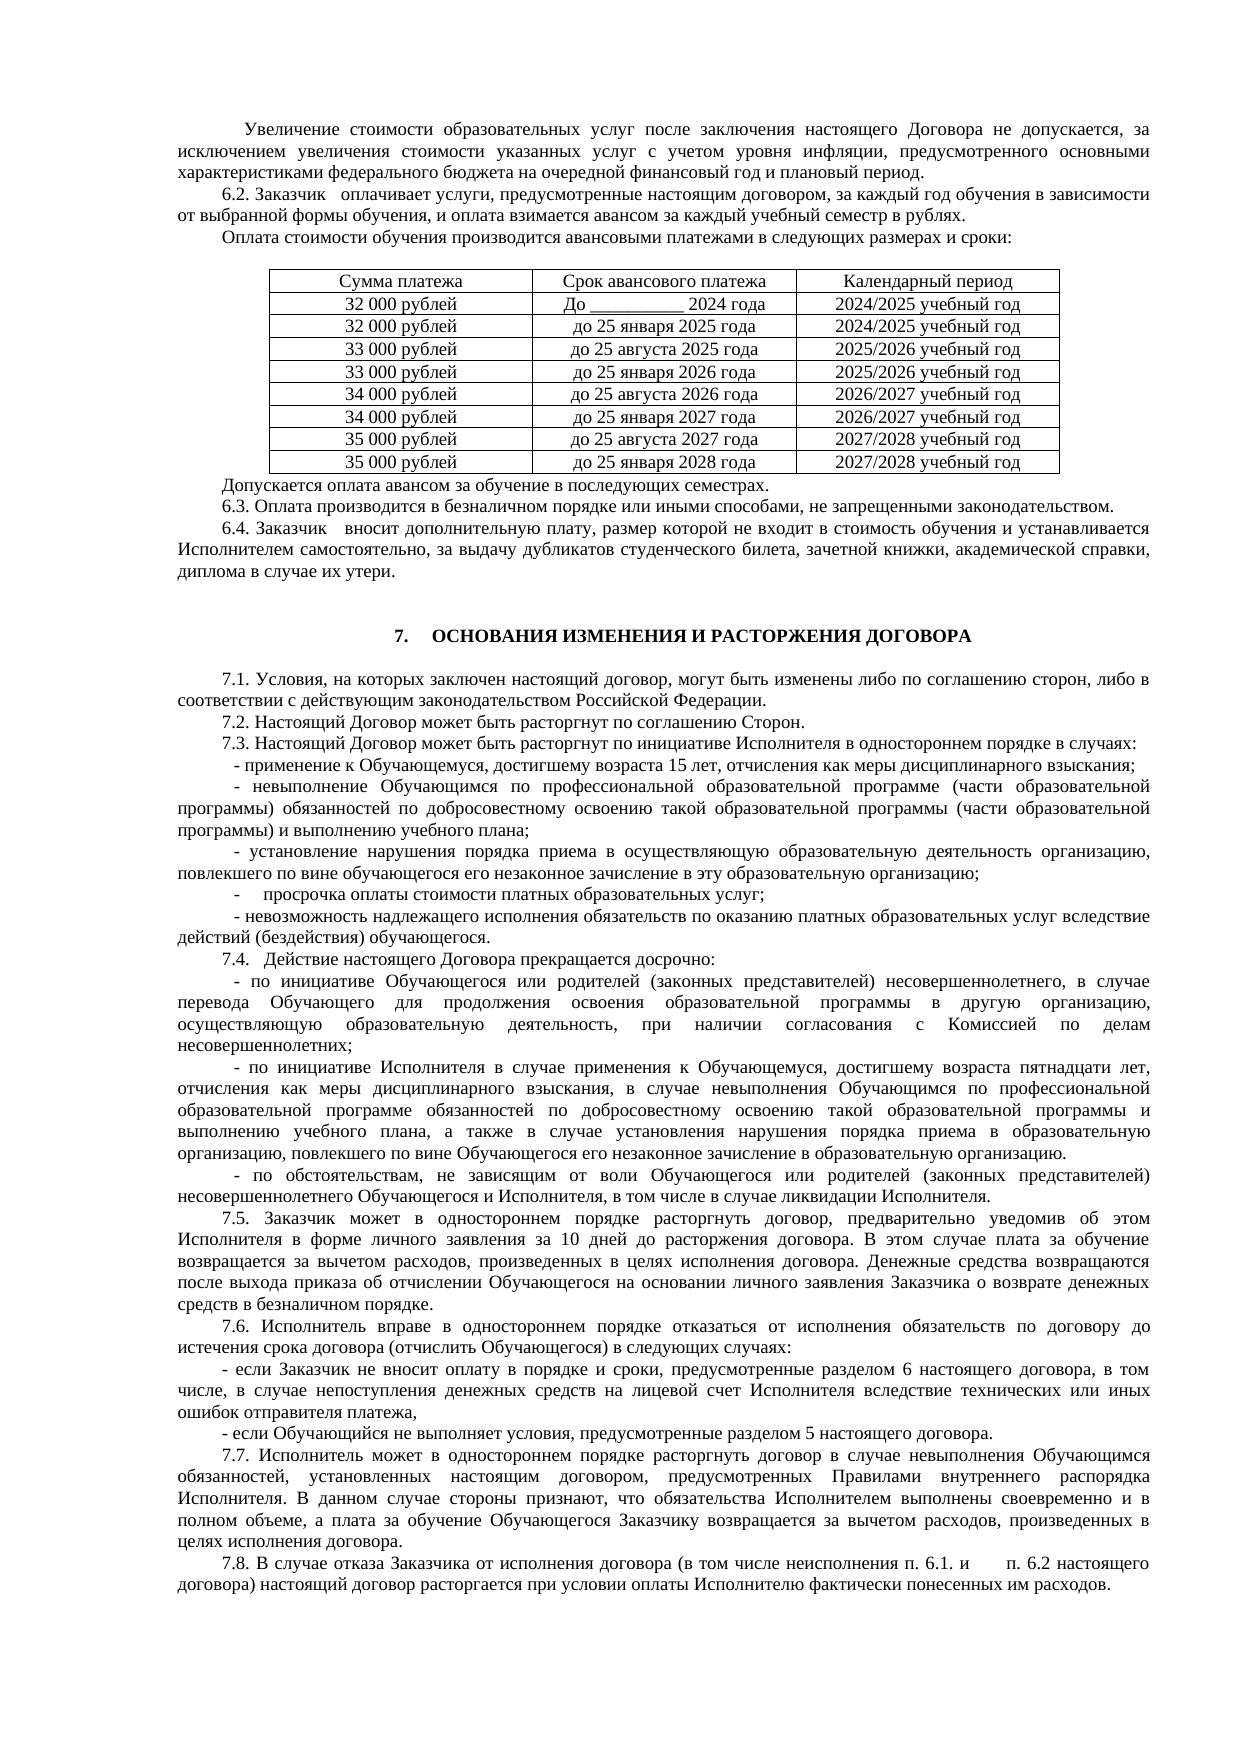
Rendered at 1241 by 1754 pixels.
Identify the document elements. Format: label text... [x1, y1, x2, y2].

table_cell до 25 января 2028 года [533, 451, 796, 472]
text 7.5. Заказчик может в одностороннем порядке расторгнуть договор, предварительно уведомив об этом Исполнителя в форме личного заявления за 10 дней до расторжения договора. В этом случае плата за обучение возвращается за вычетом расходов, произведенных в целях исполнения договора. Денежные средства возвращаются после выхода приказа об отчислении Обучающегося на основании личного заявления Заказчика о возврате денежных средств в безналичном порядке. [177, 1207, 1152, 1314]
text - по инициативе Обучающегося или родителей (законных представителей) несовершеннолетнего, в случае перевода Обучающего для продолжения освоения образовательной программы в другую организацию, осуществляющую образовательную деятельность, при наличии согласования с Комиссией по делам несовершеннолетних; [177, 969, 1152, 1056]
text Допускается оплата авансом за обучение в последующих семестрах. [177, 473, 1152, 495]
text 7.3. Настоящий Договор может быть расторгнут по инициативе Исполнителя в одностороннем порядке в случаях: [177, 732, 1152, 754]
text 6.4. Заказчик вносит дополнительную плату, размер которой не входит в стоимость обучения и устанавливается Исполнителем самостоятельно, за выдачу дубликатов студенческого билета, зачетной книжки, академической справки, диплома в случае их утери. [177, 517, 1152, 581]
text - применение к Обучающемуся, достигшему возраста 15 лет, отчисления как меры дисциплинарного взыскания; [177, 754, 1152, 775]
text 6.3. Оплата производится в безналичном порядке или иными способами, не запрещенными законодательством. [177, 495, 1152, 517]
table_cell 34 000 рублей [270, 383, 532, 405]
text - невыполнение Обучающимся по профессиональной образовательной программе (части образовательной программы) обязанностей по добросовестному освоению такой образовательной программы (части образовательной программы) и выполнению учебного плана; [177, 775, 1152, 840]
text 7.4. Действие настоящего Договора прекращается досрочно: [177, 948, 1152, 969]
table_cell 2025/2026 учебный год [797, 338, 1059, 359]
table_cell 2027/2028 учебный год [797, 428, 1059, 450]
text - если Обучающийся не выполняет условия, предусмотренные разделом 5 настоящего договора. [177, 1422, 1152, 1444]
text 7.8. В случае отказа Заказчика от исполнения договора (в том числе неисполнения п. 6.1. и п. 6.2 настоящего договора) настоящий договор расторгается при условии оплаты Исполнителю фактически понесенных им расходов. [177, 1552, 1152, 1595]
table_cell 33 000 рублей [270, 338, 532, 359]
table_cell до 25 августа 2027 года [533, 428, 796, 450]
table_cell до 25 января 2027 года [533, 406, 796, 427]
list ОСНОВАНИЯ ИЗМЕНЕНИЯ И РАСТОРЖЕНИЯ ДОГОВОРА [215, 624, 1152, 646]
text 7.2. Настоящий Договор может быть расторгнут по соглашению Сторон. [177, 711, 1152, 732]
table_cell 35 000 рублей [270, 451, 532, 472]
table_cell до 25 августа 2026 года [533, 383, 796, 405]
table_cell до 25 января 2025 года [533, 315, 796, 337]
text - невозможность надлежащего исполнения обязательств по оказанию платных образовательных услуг вследствие действий (бездействия) обучающегося. [177, 905, 1152, 948]
table_header Календарный период [797, 270, 1059, 292]
text 7.7. Исполнитель может в одностороннем порядке расторгнуть договор в случае невыполнения Обучающимся обязанностей, установленных настоящим договором, предусмотренных Правилами внутреннего распорядка Исполнителя. В данном случае стороны признают, что обязательства Исполнителем выполнены своевременно и в полном объеме, а плата за обучение Обучающегося Заказчику возвращается за вычетом расходов, произведенных в целях исполнения договора. [177, 1444, 1152, 1552]
table_header Срок авансового платежа [533, 270, 796, 292]
table_cell 2024/2025 учебный год [797, 293, 1059, 314]
table_cell До __________ 2024 года [533, 293, 796, 314]
table_cell до 25 января 2026 года [533, 361, 796, 382]
text - по инициативе Исполнителя в случае применения к Обучающемуся, достигшему возраста пятнадцати лет, отчисления как меры дисциплинарного взыскания, в случае невыполнения Обучающимся по профессиональной образовательной программе обязанностей по добросовестному освоению такой образовательной программы и выполнению учебного плана, а также в случае установления нарушения порядка приема в образовательную организацию, повлекшего по вине Обучающегося его незаконное зачисление в образовательную организацию. [177, 1056, 1152, 1163]
table_cell 33 000 рублей [270, 361, 532, 382]
table_cell 32 000 рублей [270, 293, 532, 314]
table_cell 2025/2026 учебный год [797, 361, 1059, 382]
table_cell 2027/2028 учебный год [797, 451, 1059, 472]
table_cell 2024/2025 учебный год [797, 315, 1059, 337]
text Оплата стоимости обучения производится авансовыми платежами в следующих размерах и сроки: [177, 226, 1152, 247]
text - просрочка оплаты стоимости платных образовательных услуг; [177, 883, 1152, 905]
text - если Заказчик не вносит оплату в порядке и сроки, предусмотренные разделом 6 настоящего договора, в том числе, в случае непоступления денежных средств на лицевой счет Исполнителя вследствие технических или иных ошибок отправителя платежа, [177, 1358, 1152, 1422]
table_cell 34 000 рублей [270, 406, 532, 427]
table_cell 2026/2027 учебный год [797, 383, 1059, 405]
table_cell 2026/2027 учебный год [797, 406, 1059, 427]
text 7.6. Исполнитель вправе в одностороннем порядке отказаться от исполнения обязательств по договору до истечения срока договора (отчислить Обучающегося) в следующих случаях: [177, 1314, 1152, 1358]
table_cell до 25 августа 2025 года [533, 338, 796, 359]
text - установление нарушения порядка приема в осуществляющую образовательную деятельность организацию, повлекшего по вине обучающегося его незаконное зачисление в эту образовательную организацию; [177, 840, 1152, 883]
table_header Сумма платежа [270, 270, 532, 292]
text 6.2. Заказчик оплачивает услуги, предусмотренные настоящим договором, за каждый год обучения в зависимости от выбранной формы обучения, и оплата взимается авансом за каждый учебный семестр в рублях. [177, 183, 1152, 226]
table_cell 32 000 рублей [270, 315, 532, 337]
table_cell 35 000 рублей [270, 428, 532, 450]
text Увеличение стоимости образовательных услуг после заключения настоящего Договора не допускается, за исключением увеличения стоимости указанных услуг с учетом уровня инфляции, предусмотренного основными характеристиками федерального бюджета на очередной финансовый год и плановый период. [177, 118, 1152, 183]
text 7.1. Условия, на которых заключен настоящий договор, могут быть изменены либо по соглашению сторон, либо в соответствии с действующим законодательством Российской Федерации. [177, 668, 1152, 711]
text - по обстоятельствам, не зависящим от воли Обучающегося или родителей (законных представителей) несовершеннолетнего Обучающегося и Исполнителя, в том числе в случае ликвидации Исполнителя. [177, 1163, 1152, 1207]
